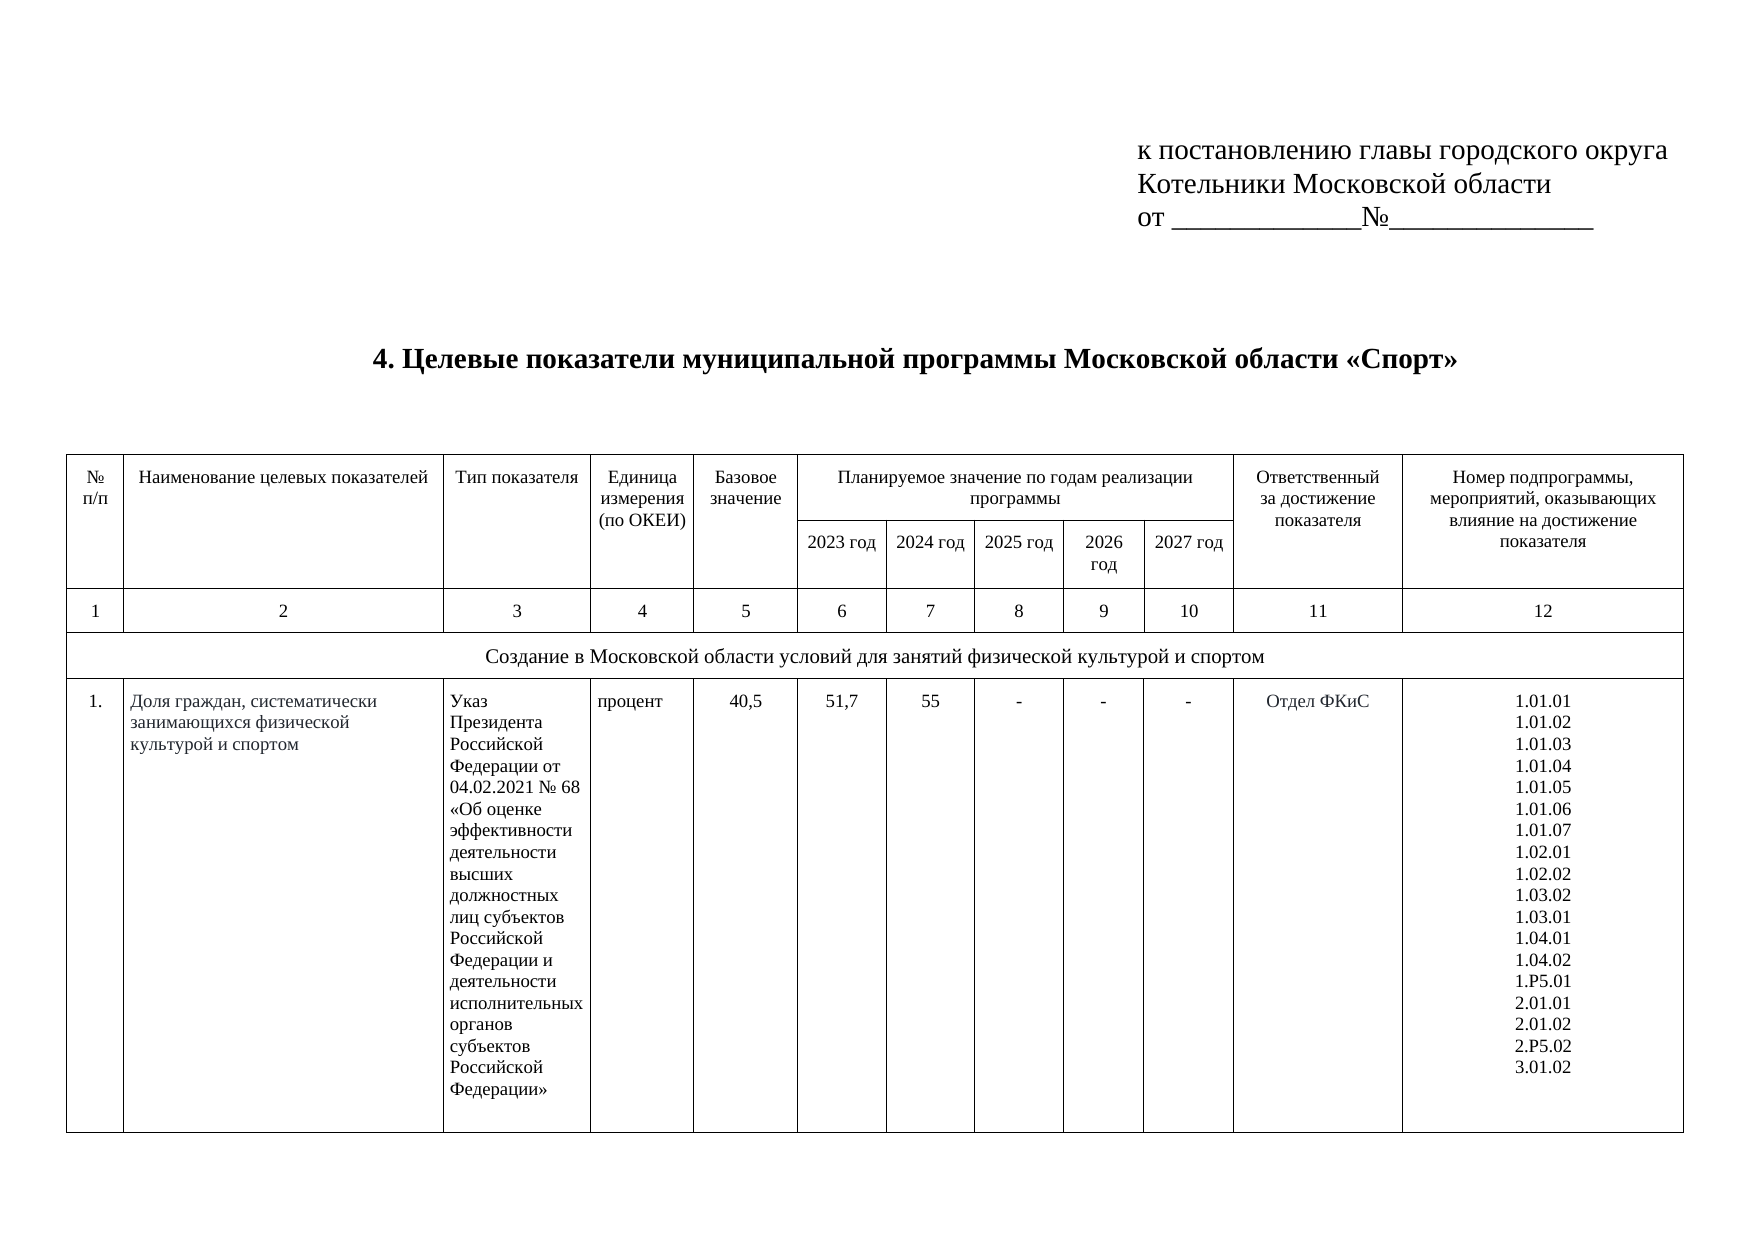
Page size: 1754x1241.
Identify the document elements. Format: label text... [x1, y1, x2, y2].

table_cell - [975, 679, 1063, 1132]
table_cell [444, 679, 590, 1132]
table_cell 5 [694, 589, 797, 632]
table_cell 2026 год [1064, 521, 1144, 588]
table_header Базовое значение [694, 455, 797, 588]
table_cell 1. [67, 679, 123, 1132]
text Котельники Московской области [1137, 166, 1698, 199]
table_cell 12 [1403, 589, 1683, 632]
table_cell процент [591, 679, 693, 1132]
table_header Ответственный за достижение показателя [1234, 455, 1402, 588]
table_cell 40,5 [694, 679, 797, 1132]
table_header Тип показателя [444, 455, 590, 588]
table_header Планируемое значение по годам реализации программы [798, 455, 1233, 519]
table_cell 3 [444, 589, 590, 632]
table_cell - [1144, 679, 1233, 1132]
table_cell 10 [1145, 589, 1233, 632]
table_cell 2027 год [1145, 521, 1233, 588]
table_header Единица измерения (по ОКЕИ) [591, 455, 693, 588]
table_cell 51,7 [798, 679, 886, 1132]
table_cell 8 [975, 589, 1063, 632]
table_cell 9 [1064, 589, 1144, 632]
text 4. Целевые показатели муниципальной программы Московской области «Спорт» [133, 341, 1698, 374]
text от _____________№______________ [1137, 199, 1698, 233]
table_header № п/п [67, 455, 123, 588]
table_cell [124, 679, 443, 1132]
table_cell Создание в Московской области условий для занятий физической культурой и спортом [67, 633, 1683, 678]
table_header Наименование целевых показателей [124, 455, 443, 588]
table_cell - [1064, 679, 1143, 1132]
table_header Номер подпрограммы, мероприятий, оказывающих влияние на достижение показателя [1403, 455, 1683, 588]
table_cell 7 [887, 589, 974, 632]
table_cell 6 [798, 589, 886, 632]
table_cell 2025 год [975, 521, 1063, 588]
text к постановлению главы городского округа [1137, 132, 1698, 166]
table_cell 55 [887, 679, 974, 1132]
table_cell 2023 год [798, 521, 886, 588]
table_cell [1403, 679, 1683, 1132]
table_cell Отдел ФКиС [1234, 679, 1402, 1132]
table_cell 4 [591, 589, 693, 632]
table_cell 1 [67, 589, 123, 632]
table_cell 11 [1234, 589, 1402, 632]
table_cell 2 [124, 589, 443, 632]
table_cell 2024 год [887, 521, 974, 588]
